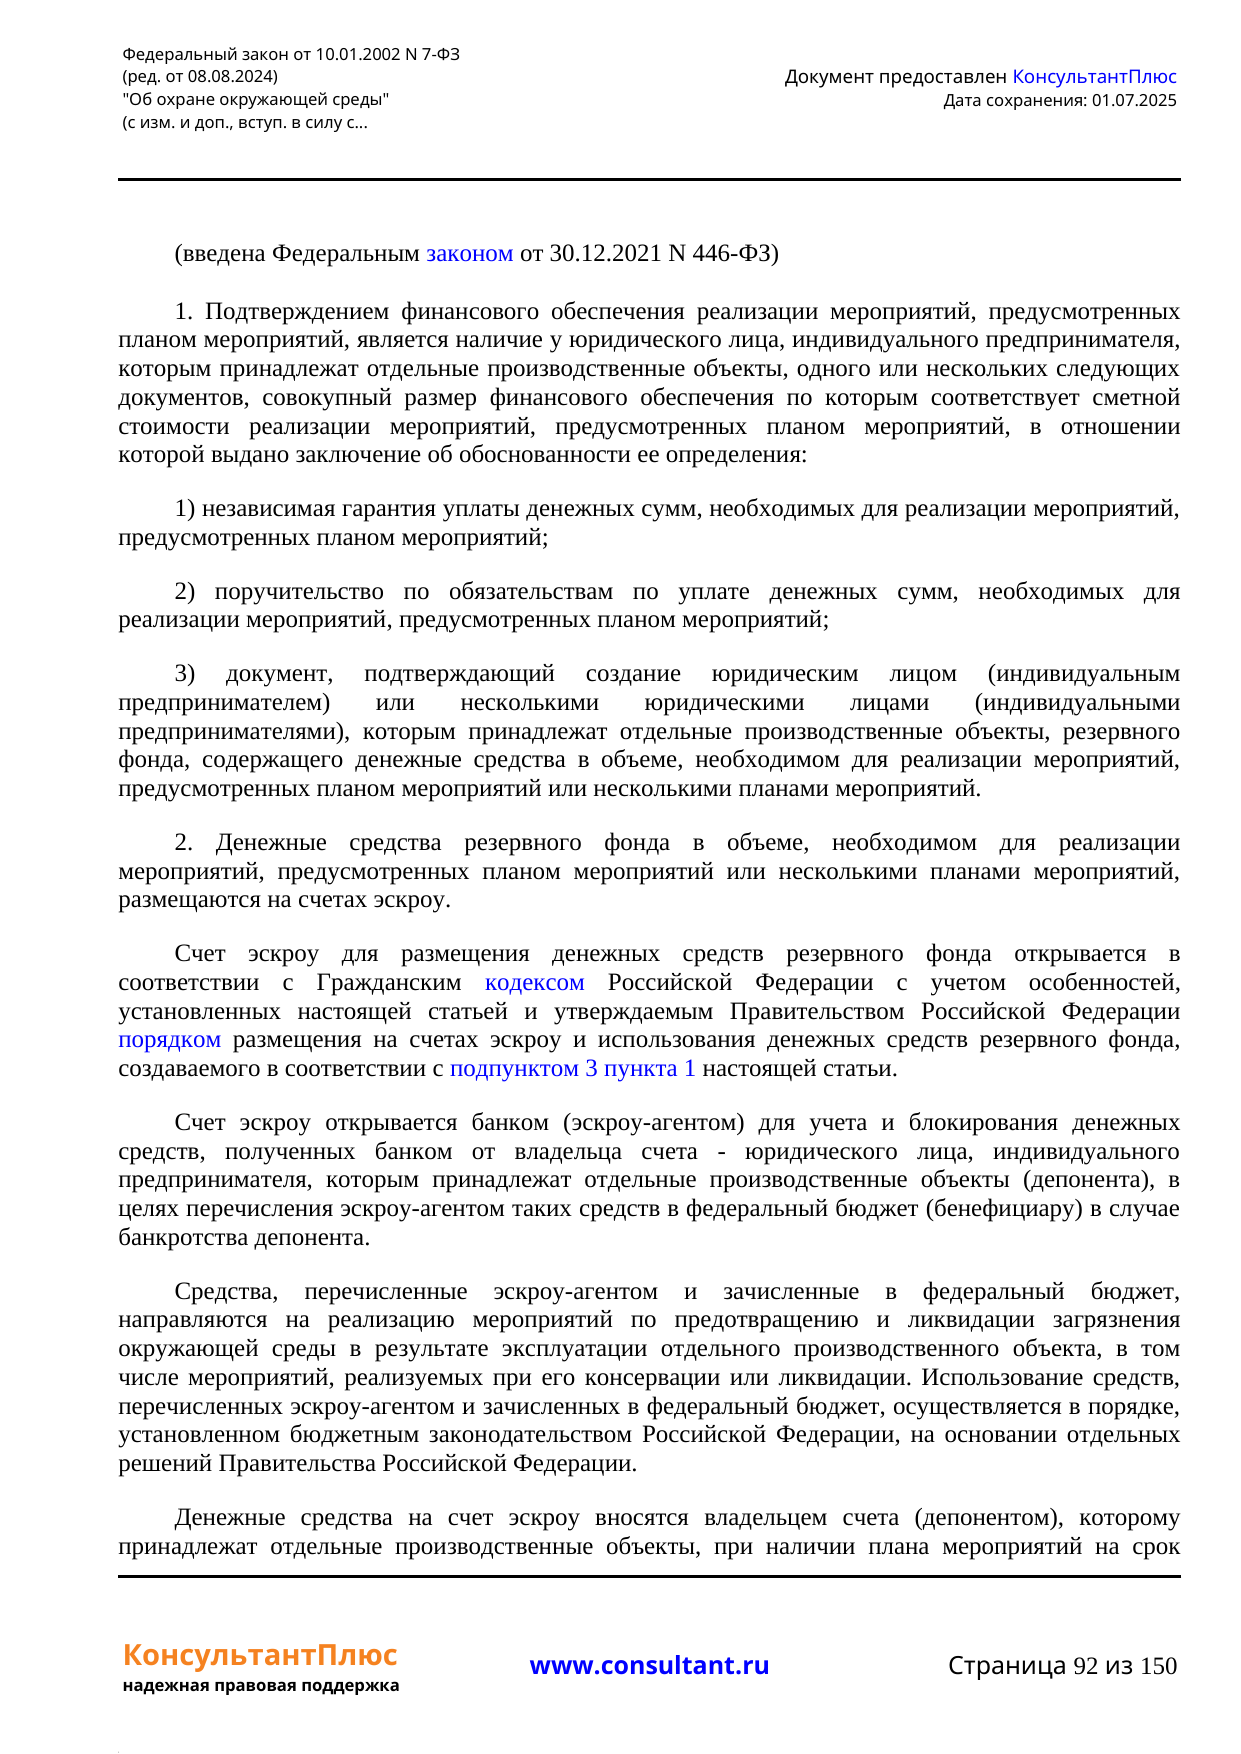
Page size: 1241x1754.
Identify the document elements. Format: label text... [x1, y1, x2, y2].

text 3) документ, подтверждающий создание юридическим лицом (индивидуальным предпринимателем) или несколькими юридическими лицами (индивидуальными предпринимателями), которым принадлежат отдельные производственные объекты, резервного фонда, содержащего денежные средства в объеме, необходимом для реализации мероприятий, предусмотренных планом мероприятий или несколькими планами мероприятий. [118, 658, 1181, 802]
text 1. Подтверждением финансового обеспечения реализации мероприятий, предусмотренных планом мероприятий, является наличие у юридического лица, индивидуального предпринимателя, которым принадлежат отдельные производственные объекты, одного или нескольких следующих документов, совокупный размер финансового обеспечения по которым соответствует сметной стоимости реализации мероприятий, предусмотренных планом мероприятий, в отношении которой выдано заключение об обоснованности ее определения: [118, 296, 1181, 468]
text Счет эскроу для размещения денежных средств резервного фонда открывается в соответствии с Гражданским кодексом Российской Федерации с учетом особенностей, установленных настоящей статьей и утверждаемым Правительством Российской Федерации порядком размещения на счетах эскроу и использования денежных средств резервного фонда, создаваемого в соответствии с подпунктом 3 пункта 1 настоящей статьи. [118, 938, 1181, 1082]
text 1) независимая гарантия уплаты денежных сумм, необходимых для реализации мероприятий, предусмотренных планом мероприятий; [118, 493, 1181, 551]
text Средства, перечисленные эскроу-агентом и зачисленные в федеральный бюджет, направляются на реализацию мероприятий по предотвращению и ликвидации загрязнения окружающей среды в результате эксплуатации отдельного производственного объекта, в том числе мероприятий, реализуемых при его консервации или ликвидации. Использование средств, перечисленных эскроу-агентом и зачисленных в федеральный бюджет, осуществляется в порядке, установленном бюджетным законодательством Российской Федерации, на основании отдельных решений Правительства Российской Федерации. [118, 1276, 1181, 1477]
text Счет эскроу открывается банком (эскроу-агентом) для учета и блокирования денежных средств, полученных банком от владельца счета - юридического лица, индивидуального предпринимателя, которым принадлежат отдельные производственные объекты (депонента), в целях перечисления эскроу-агентом таких средств в федеральный бюджет (бенефициару) в случае банкротства депонента. [118, 1107, 1181, 1251]
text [118, 1502, 1181, 1559]
text (введена Федеральным законом от 30.12.2021 N 446-ФЗ) [118, 238, 1181, 267]
text 2) поручительство по обязательствам по уплате денежных сумм, необходимых для реализации мероприятий, предусмотренных планом мероприятий; [118, 576, 1181, 633]
text 2. Денежные средства резервного фонда в объеме, необходимом для реализации мероприятий, предусмотренных планом мероприятий или несколькими планами мероприятий, размещаются на счетах эскроу. [118, 827, 1181, 913]
